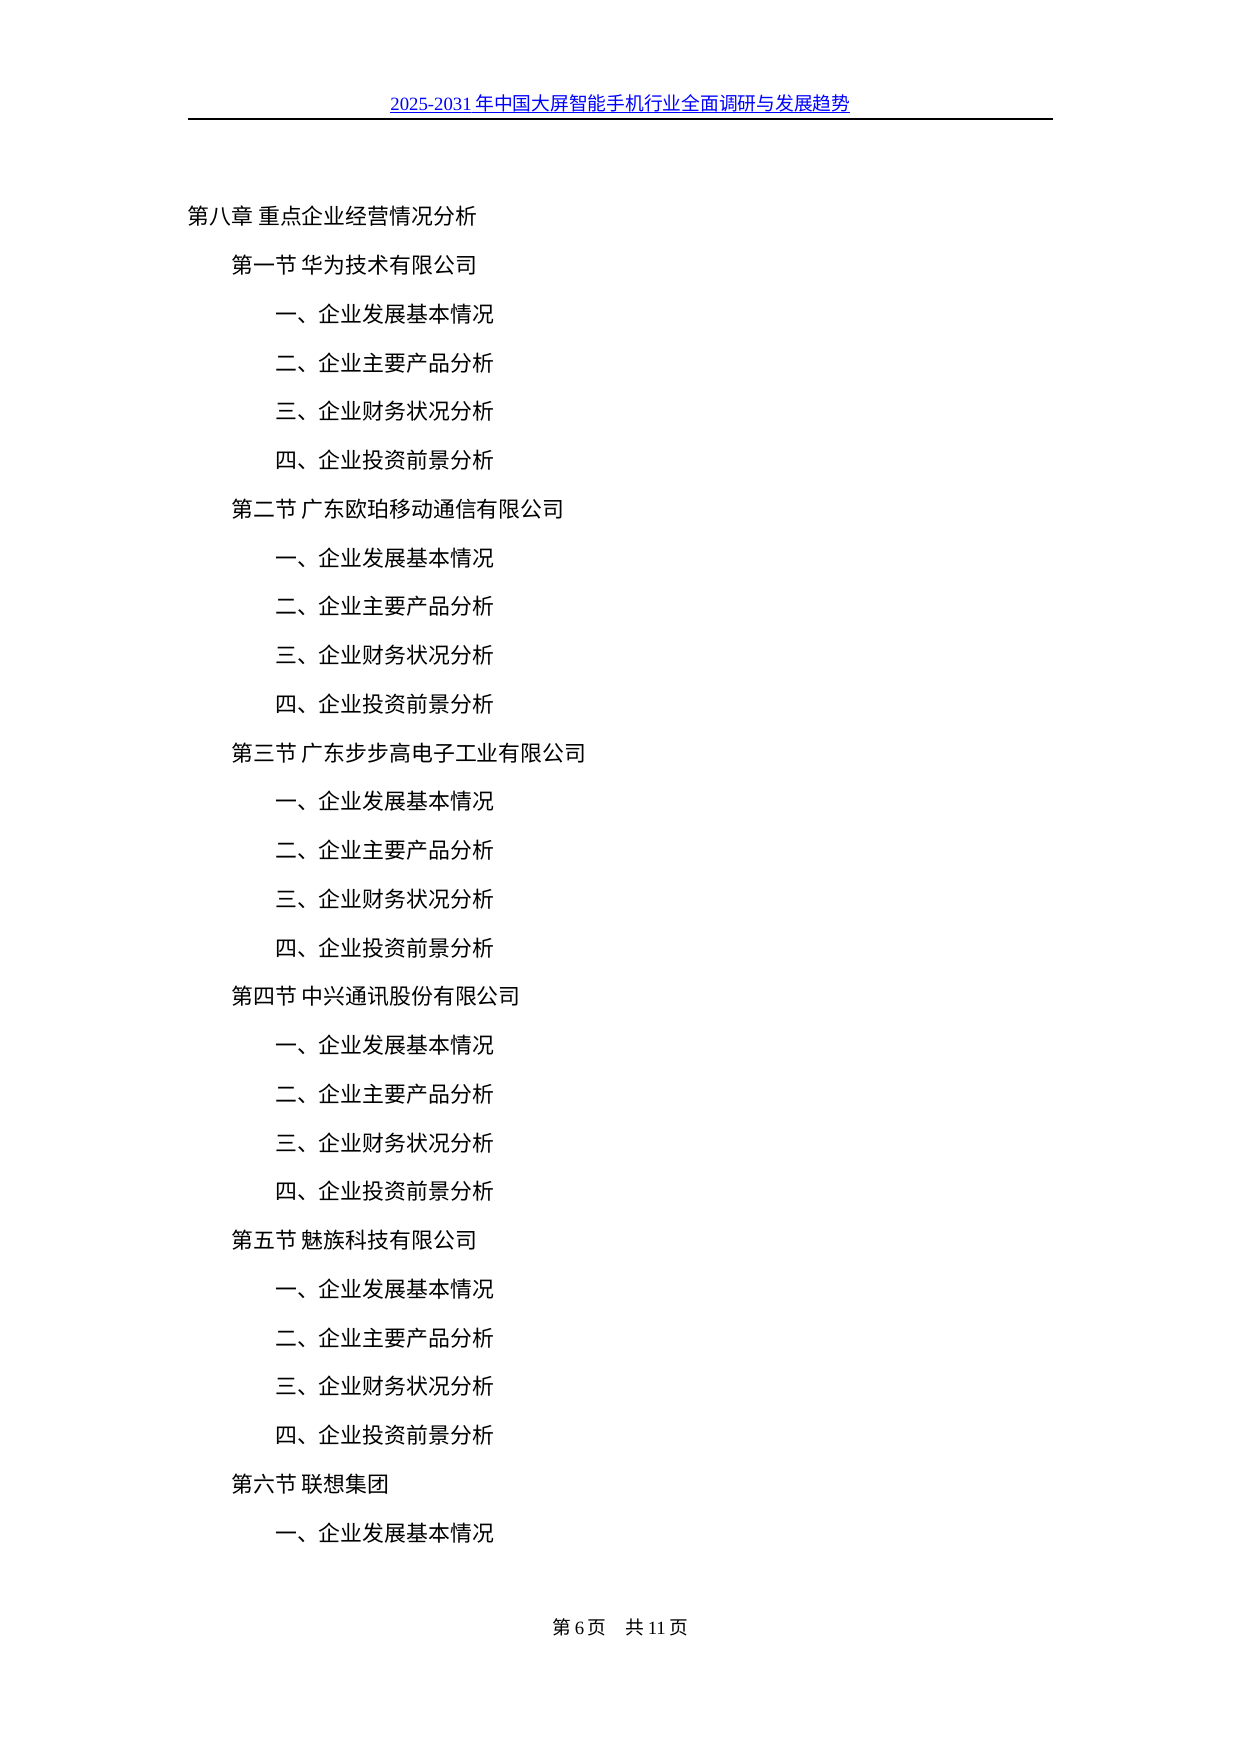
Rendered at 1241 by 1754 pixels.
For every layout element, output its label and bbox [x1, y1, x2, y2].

text [187, 150, 1053, 1548]
